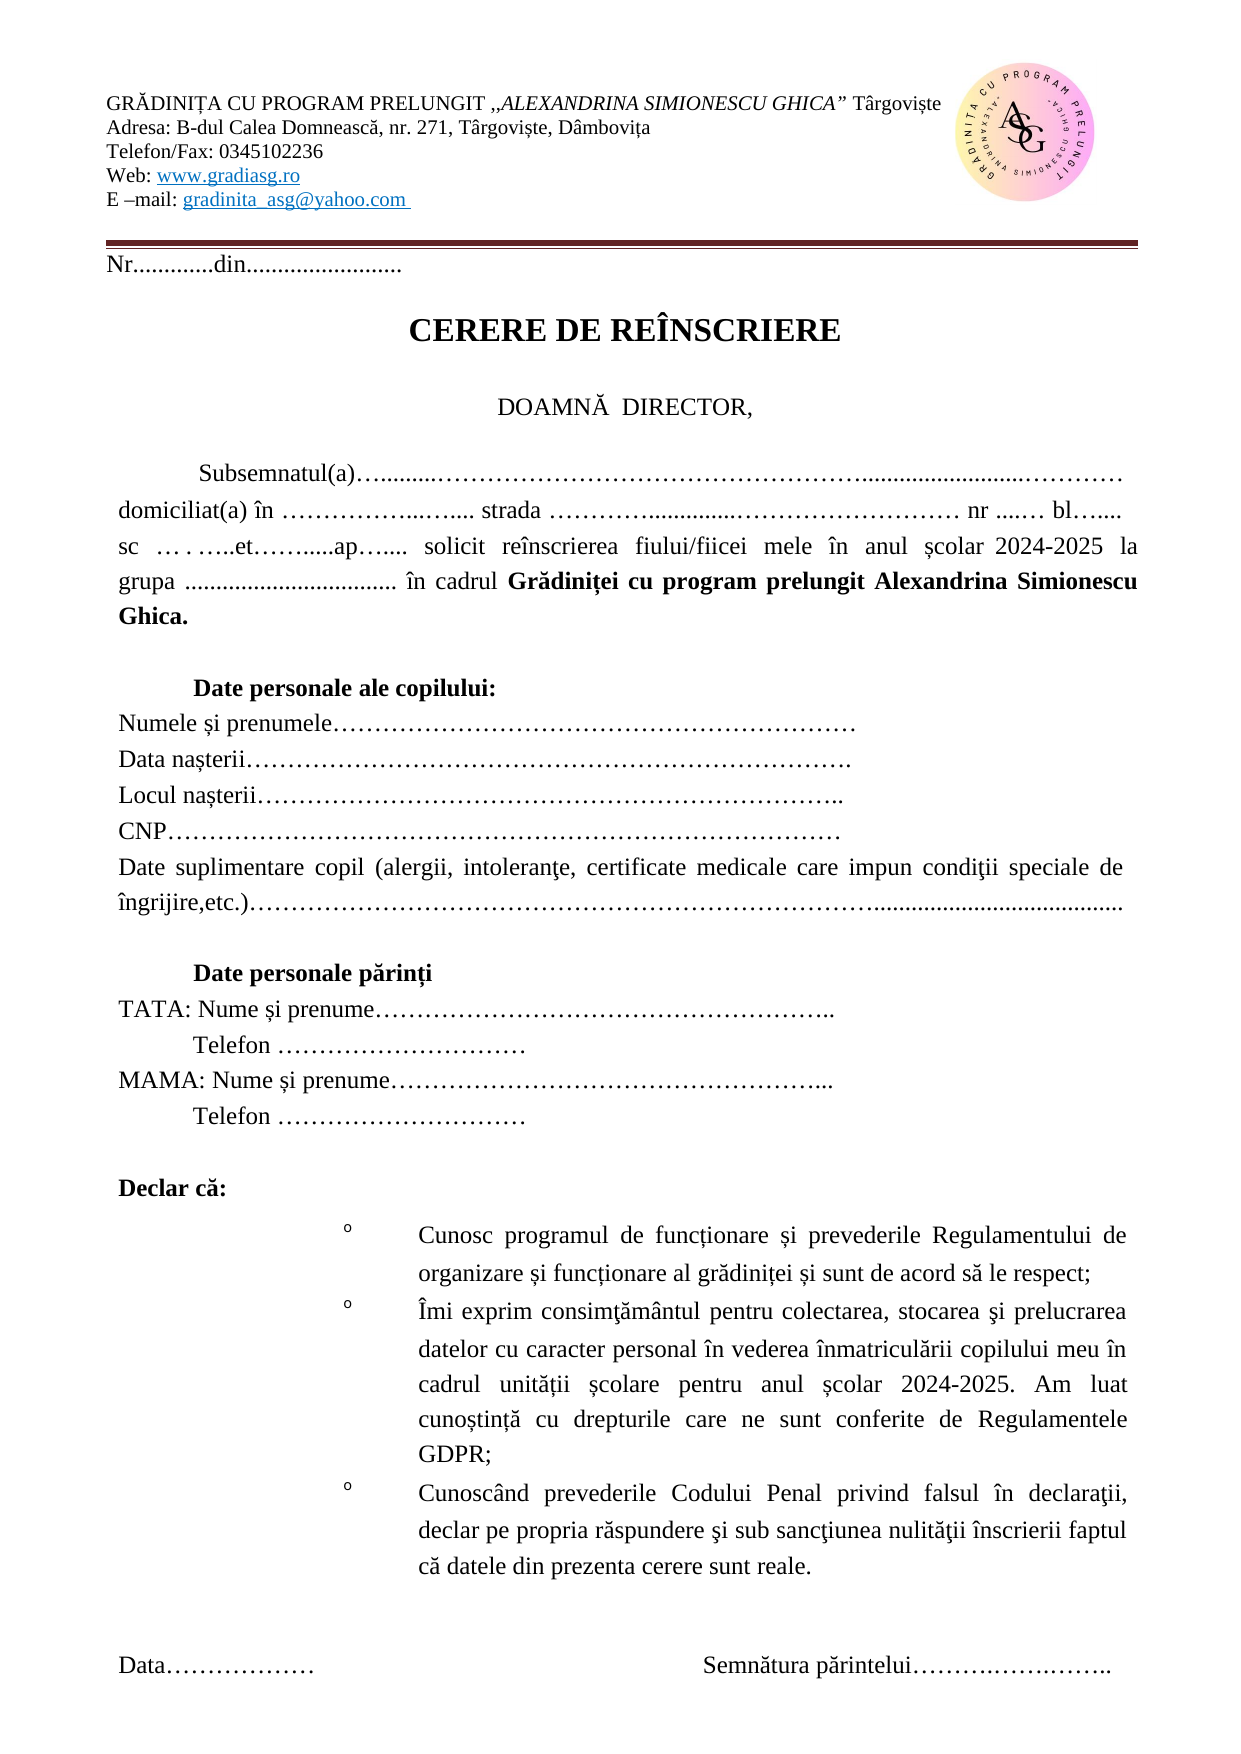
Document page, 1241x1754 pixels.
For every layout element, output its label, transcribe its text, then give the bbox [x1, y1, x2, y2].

text Date suplimentare copil (alergii, intoleranţe, certificate medicale care impun condiţii speciale de îngrijire,etc.)…………………………………………………………………........................................ [118, 852, 1138, 916]
text Telefon/Fax: 0345102236 [106, 139, 1138, 163]
text Numele și prenumele……………………………………………………… [118, 708, 1138, 737]
text Data……………… Semnătura părintelui……….…….…….. [118, 1650, 1127, 1678]
subtitle Date personale părinți [193, 958, 1138, 987]
title CERERE DE REÎNSCRIERE [406, 310, 844, 348]
text sc ….…..et…….....ap….... solicit reînscrierea fiului/fiicei mele în anul școlar 2024-2025 la grupa .................................. în cadrul Grădiniței cu program prelungit Alexandrina Simionescu Ghica. [118, 531, 1138, 630]
text MAMA: Nume și prenume……………………………………………... [118, 1066, 1138, 1094]
text TATA: Nume și prenume……………………………………………….. [118, 994, 1138, 1023]
text Subsemnatul(a)….........……………………………………………..........................………… [198, 458, 1138, 487]
text Telefon ………………………… [193, 1101, 1138, 1130]
text Data nașterii………………………………………………………………. [118, 744, 1138, 773]
picture [954, 59, 1097, 91]
subtitle Date personale ale copilului: [193, 673, 1138, 701]
text Locul nașterii…………………………………………………………….. [118, 780, 1138, 809]
text Telefon ………………………… [193, 1030, 1138, 1059]
text GRĂDINIȚA CU PROGRAM PRELUNGIT ,,ALEXANDRINA SIMIONESCU GHICA” Târgoviște [106, 91, 1138, 115]
text DOAMNĂ DIRECTOR, [406, 392, 844, 421]
text domiciliat(a) în ……………...….... strada …………..............……………………… nr ....… bl….... [118, 495, 1138, 524]
list Îmi exprim consimţământul pentru colectarea, stocarea şi prelucrarea datelor cu caracter personal în vederea înmatriculării copilului meu în cadrul unității școlare pentru anul școlar 2024-2025. Am luat cunoștință cu drepturile care ne sunt conferite de Regulamentele GDPR; [343, 1293, 1127, 1468]
list Cunoscând prevederile Codului Penal privind falsul în declaraţii, declar pe propria răspundere şi sub sancţiunea nulităţii înscrierii faptul că datele din prezenta cerere sunt reale. [343, 1475, 1127, 1579]
list Cunosc programul de funcționare și prevederile Regulamentului de organizare și funcționare al grădiniței și sunt de acord să le respect; [343, 1217, 1127, 1286]
text Web: www.gradiasg.ro [106, 163, 1138, 187]
text Nr.............din......................... [106, 249, 1138, 278]
text E –mail: gradinita_asg@yahoo.com [106, 187, 1138, 240]
subtitle Declar că: [118, 1173, 231, 1202]
text Adresa: B-dul Calea Domnească, nr. 271, Târgoviște, Dâmbovița [106, 115, 1138, 139]
text CNP……………………………………………………………………… [118, 816, 1138, 844]
